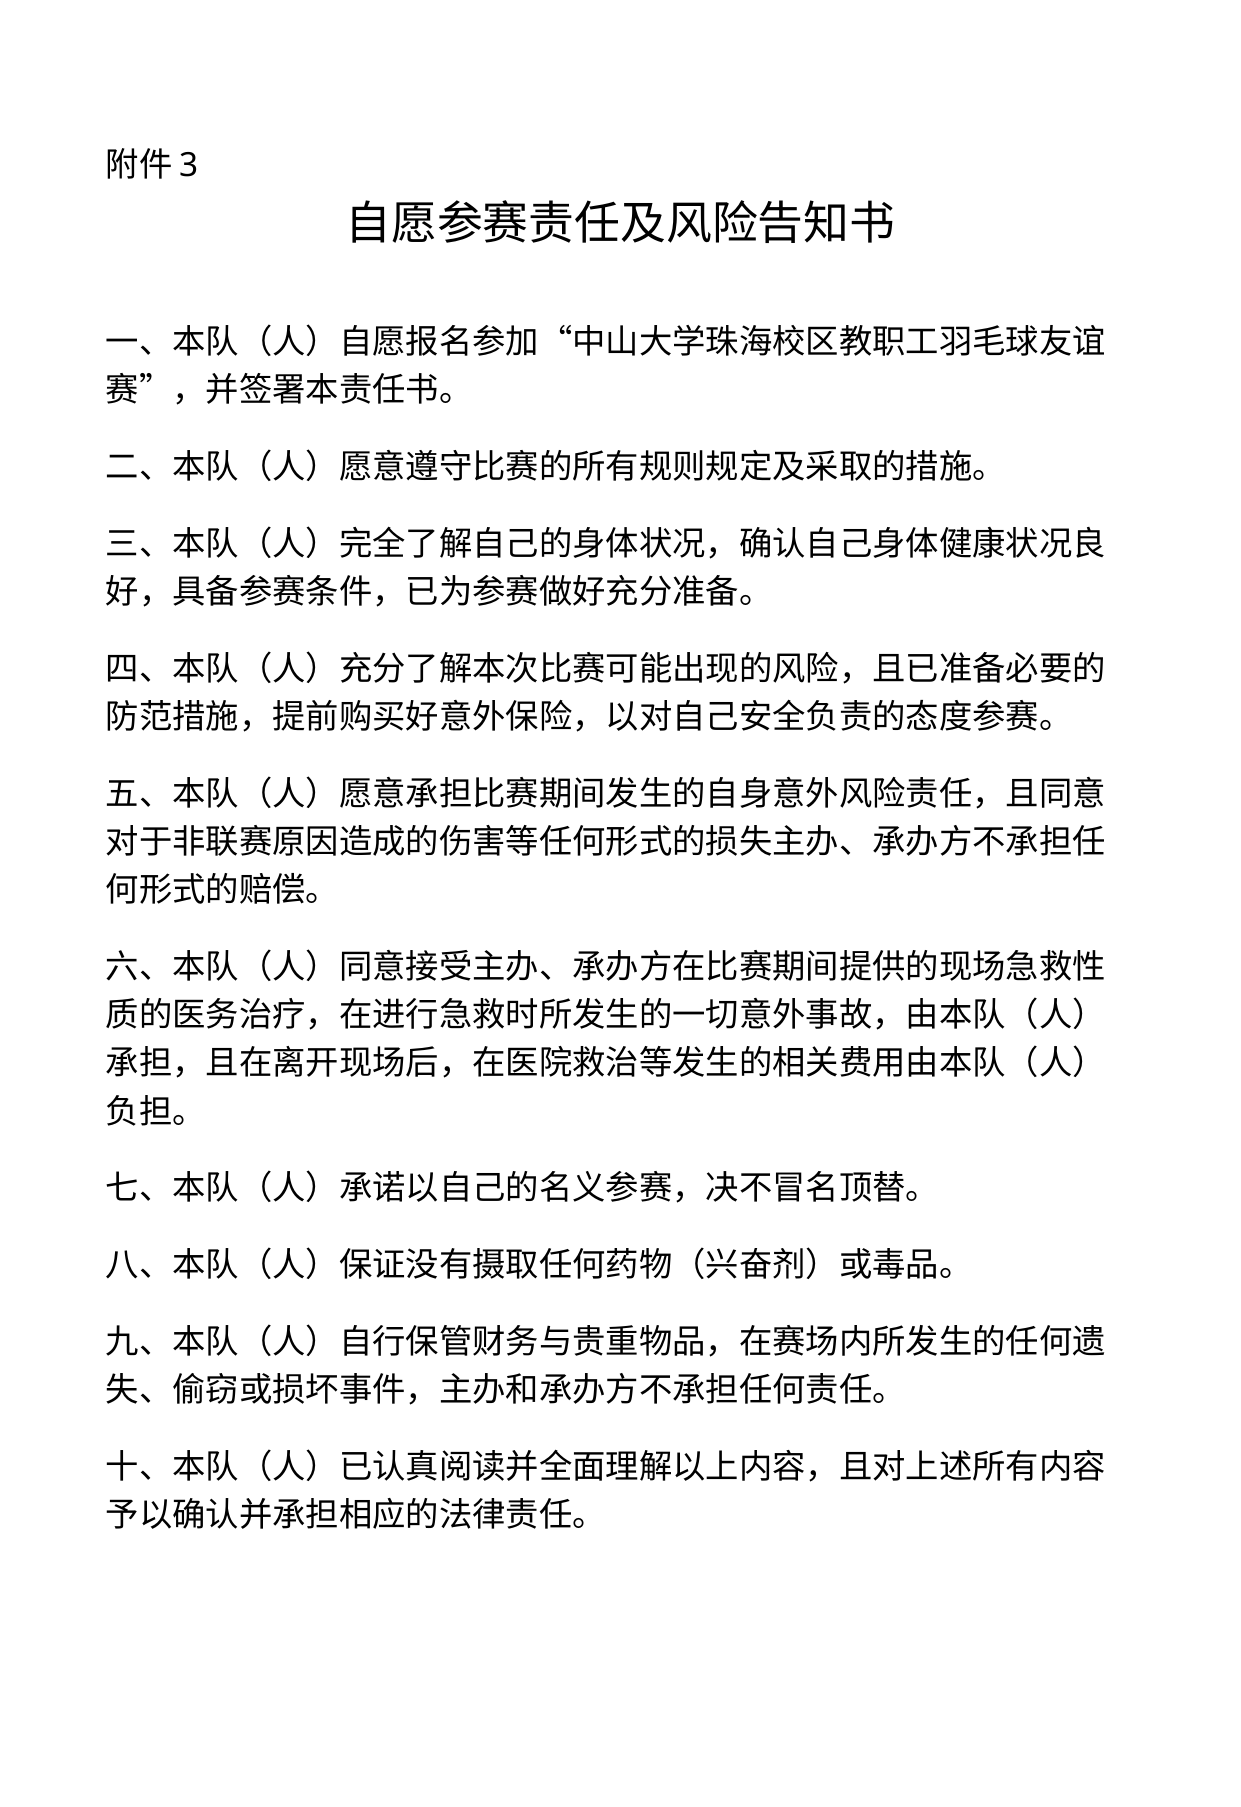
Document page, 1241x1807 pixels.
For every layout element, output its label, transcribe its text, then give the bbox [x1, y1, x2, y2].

text 八、本队（人）保证没有摄取任何药物（兴奋剂）或毒品。 [106, 1238, 1134, 1286]
text 十、本队（人）已认真阅读并全面理解以上内容，且对上述所有内容予以确认并承担相应的法律责任。 [106, 1440, 1134, 1536]
text 九、本队（人）自行保管财务与贵重物品，在赛场内所发生的任何遗失、偷窃或损坏事件，主办和承办方不承担任何责任。 [106, 1315, 1134, 1411]
text 三、本队（人）完全了解自己的身体状况，确认自己身体健康状况良好，具备参赛条件，已为参赛做好充分准备。 [106, 516, 1134, 613]
text 一、本队（人）自愿报名参加“中山大学珠海校区教职工羽毛球友谊赛”，并签署本责任书。 [106, 315, 1134, 411]
text 附件3 [106, 137, 1134, 186]
text 五、本队（人）愿意承担比赛期间发生的自身意外风险责任，且同意对于非联赛原因造成的伤害等任何形式的损失主办、承办方不承担任何形式的赔偿。 [106, 766, 1134, 911]
text 七、本队（人）承诺以自己的名义参赛，决不冒名顶替。 [106, 1161, 1134, 1209]
text 六、本队（人）同意接受主办、承办方在比赛期间提供的现场急救性质的医务治疗，在进行急救时所发生的一切意外事故，由本队（人）承担，且在离开现场后，在医院救治等发生的相关费用由本队（人）负担。 [106, 940, 1134, 1133]
text 二、本队（人）愿意遵守比赛的所有规则规定及采取的措施。 [106, 440, 1134, 488]
text 四、本队（人）充分了解本次比赛可能出现的风险，且已准备必要的防范措施，提前购买好意外保险，以对自己安全负责的态度参赛。 [106, 641, 1134, 738]
text 自愿参赛责任及风险告知书 [106, 186, 1134, 252]
